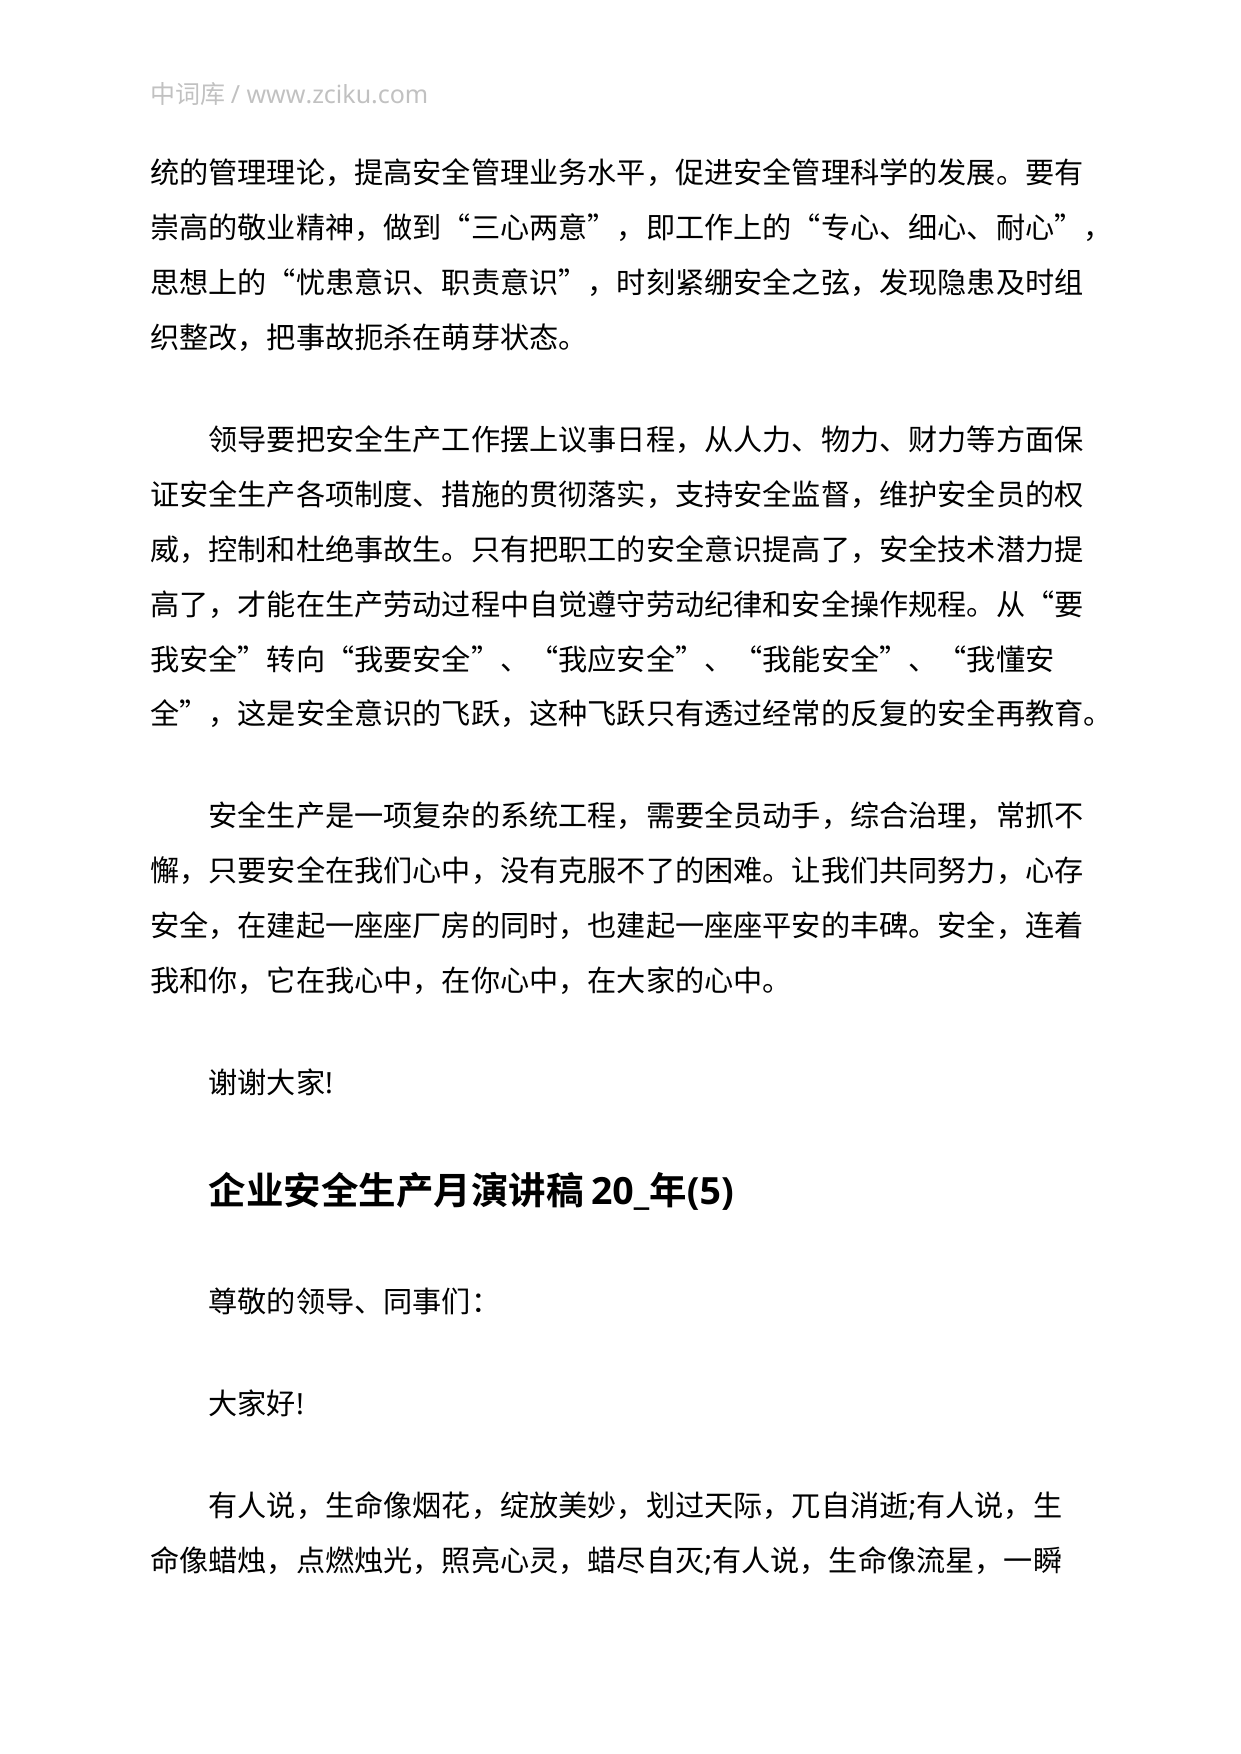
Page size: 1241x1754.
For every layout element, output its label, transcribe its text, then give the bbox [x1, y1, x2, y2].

text 安全生产是一项复杂的系统工程，需要全员动手，综合治理，常抓不懈，只要安全在我们心中，没有克服不了的困难。让我们共同努力，心存安全，在建起一座座厂房的同时，也建起一座座平安的丰碑。安全，连着我和你，它在我心中，在你心中，在大家的心中。 [150, 793, 1090, 1000]
text 企业安全生产月演讲稿20_年(5) [150, 1161, 1090, 1216]
text 尊敬的领导、同事们： [150, 1279, 1090, 1321]
text 大家好! [150, 1381, 1090, 1423]
text 领导要把安全生产工作摆上议事日程，从人力、物力、财力等方面保证安全生产各项制度、措施的贯彻落实，支持安全监督，维护安全员的权威，控制和杜绝事故生。只有把职工的安全意识提高了，安全技术潜力提高了，才能在生产劳动过程中自觉遵守劳动纪律和安全操作规程。从“要我安全”转向“我要安全”、“我应安全”、“我能安全”、“我懂安全”，这是安全意识的飞跃，这种飞跃只有透过经常的反复的安全再教育。 [150, 416, 1090, 733]
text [150, 150, 1090, 357]
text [150, 1482, 1090, 1580]
text 谢谢大家! [150, 1059, 1090, 1102]
